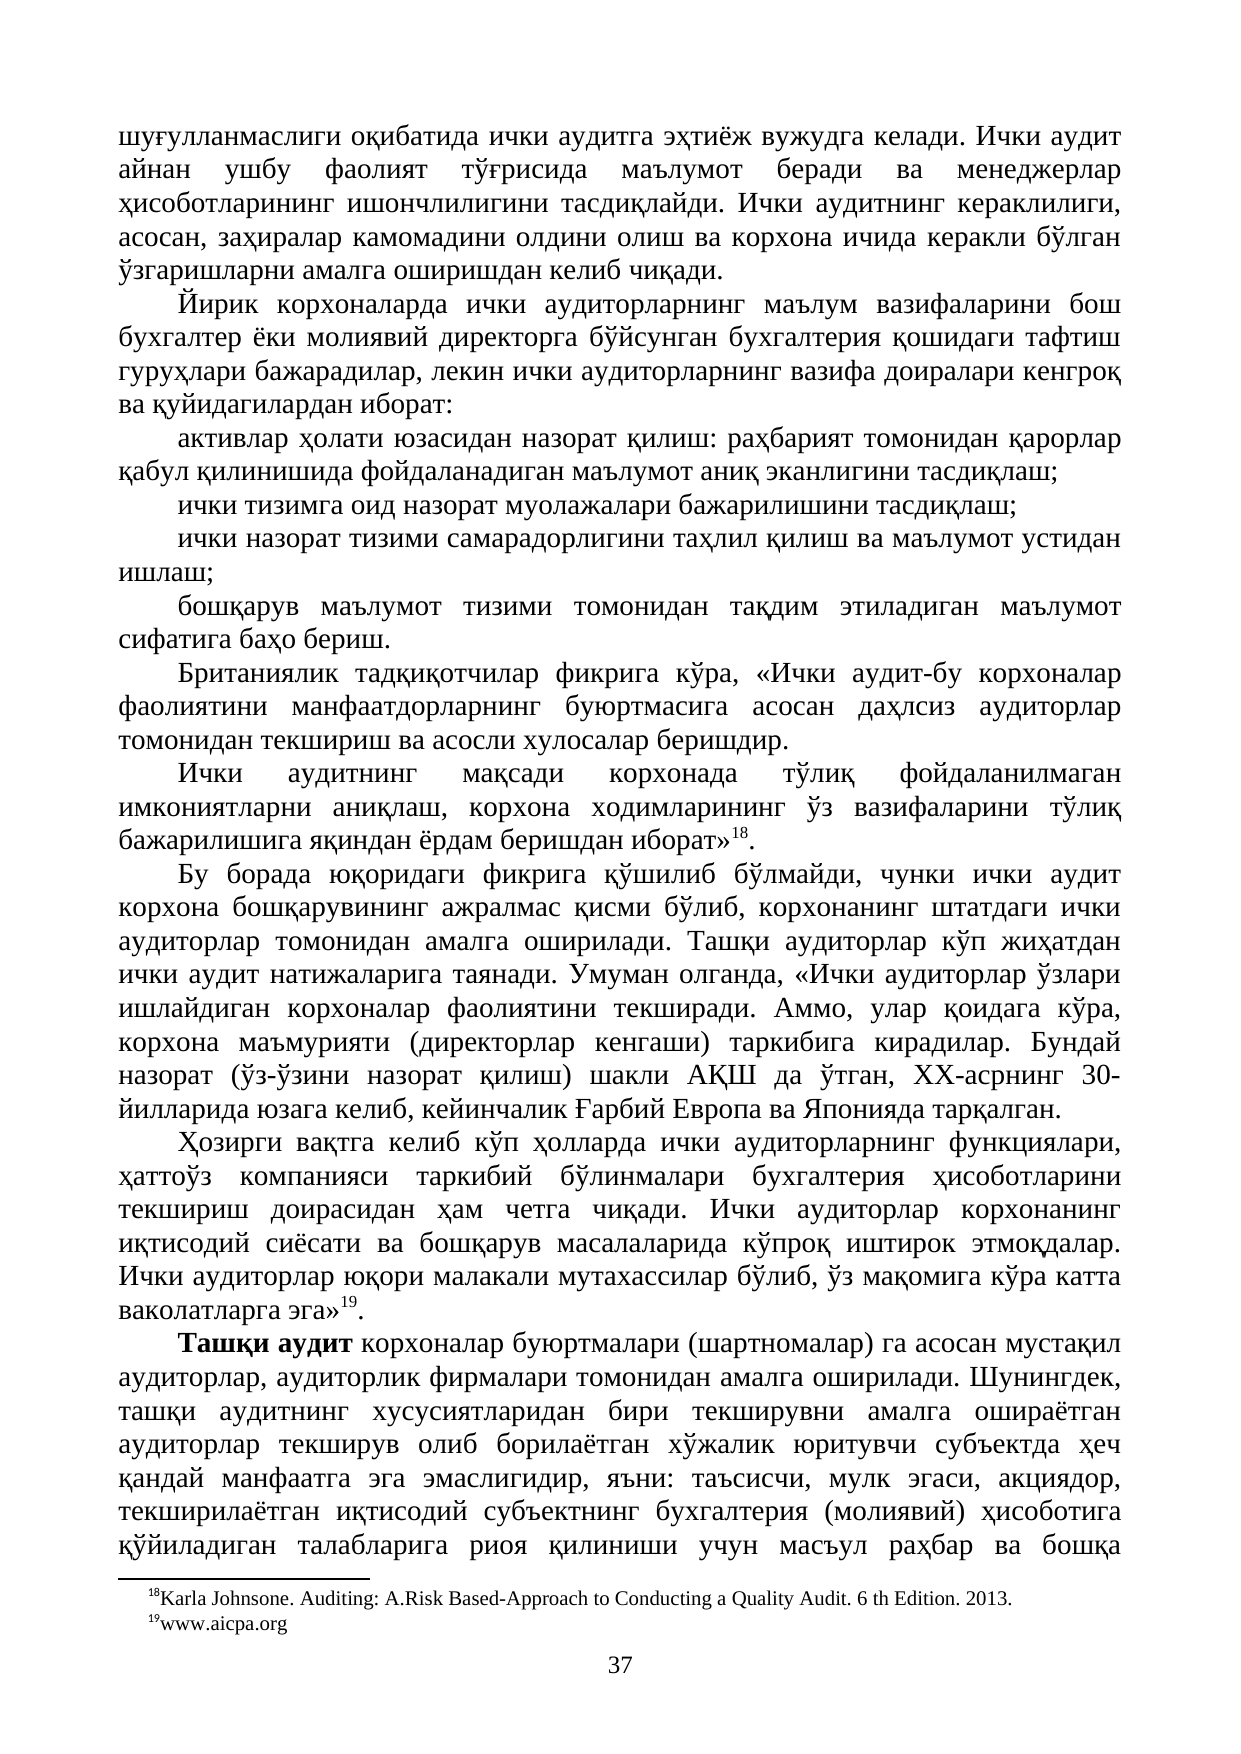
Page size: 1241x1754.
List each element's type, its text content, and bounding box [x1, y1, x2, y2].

text Йирик корхоналарда ички аудиторларнинг маълум вазифаларини бош бухгалтер ёки молиявий директорга бўйсунган бухгалтерия қошидаги тафтиш гуруҳлари бажарадилар, лекин ички аудиторларнинг вазифа доиралари кенгроқ ва қуйидагилардан иборат: [118, 286, 1122, 420]
text Бу борада юқоридаги фикрига қўшилиб бўлмайди, чунки ички аудит корхона бошқарувининг ажралмас қисми бўлиб, корхонанинг штатдаги ички аудиторлар томонидан амалга оширилади. Ташқи аудиторлар кўп жиҳатдан ички аудит натижаларига таянади. Умуман олганда, «Ички аудиторлар ўзлари ишлайдиган корхоналар фаолиятини текширади. Аммо, улар қоидага кўра, корхона маъмурияти (директорлар кенгаши) таркибига кирадилар. Бундай назорат (ўз-ўзини назорат қилиш) шакли АҚШ да ўтган, ХХ-асрнинг 30-йилларида юзага келиб, кейинчалик Ғарбий Европа ва Японияда тарқалган. [118, 856, 1122, 1124]
text ички назорат тизими самарадорлигини таҳлил қилиш ва маълумот устидан ишлаш; [118, 521, 1122, 588]
text Ички аудитнинг мақсади корхонада тўлиқ фойдаланилмаган имкониятларни аниқлаш, корхона ходимларининг ўз вазифаларини тўлиқ бажарилишига яқиндан ёрдам беришдан иборат». [118, 755, 1122, 856]
text активлар ҳолати юзасидан назорат қилиш: раҳбарият томонидан қарорлар қабул қилинишида фойдаланадиган маълумот аниқ эканлигини тасдиқлаш; [118, 420, 1122, 487]
text бошқарув маълумот тизими томонидан тақдим этиладиган маълумот сифатига баҳо бериш. [118, 588, 1122, 655]
text Ҳозирги вақтга келиб кўп ҳолларда ички аудиторларнинг функциялари, ҳаттоўз компанияси таркибий бўлинмалари бухгалтерия ҳисоботларини текшириш доирасидан ҳам четга чиқади. Ички аудиторлар корхонанинг иқтисодий сиёсати ва бошқарув масалаларида кўпроқ иштирок этмоқдалар. Ички аудиторлар юқори малакали мутахассилар бўлиб, ўз мақомига кўра катта ваколатларга эга». [118, 1124, 1122, 1326]
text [118, 118, 1122, 286]
text Британиялик тадқиқотчилар фикрига кўра, «Ички аудит-бу корхоналар фаолиятини манфаатдорларнинг буюртмасига асосан даҳлсиз аудиторлар томонидан текшириш ва асосли хулосалар беришдир. [118, 655, 1122, 755]
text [118, 1326, 1122, 1560]
text ички тизимга оид назорат муолажалари бажарилишини тасдиқлаш; [118, 487, 1122, 521]
